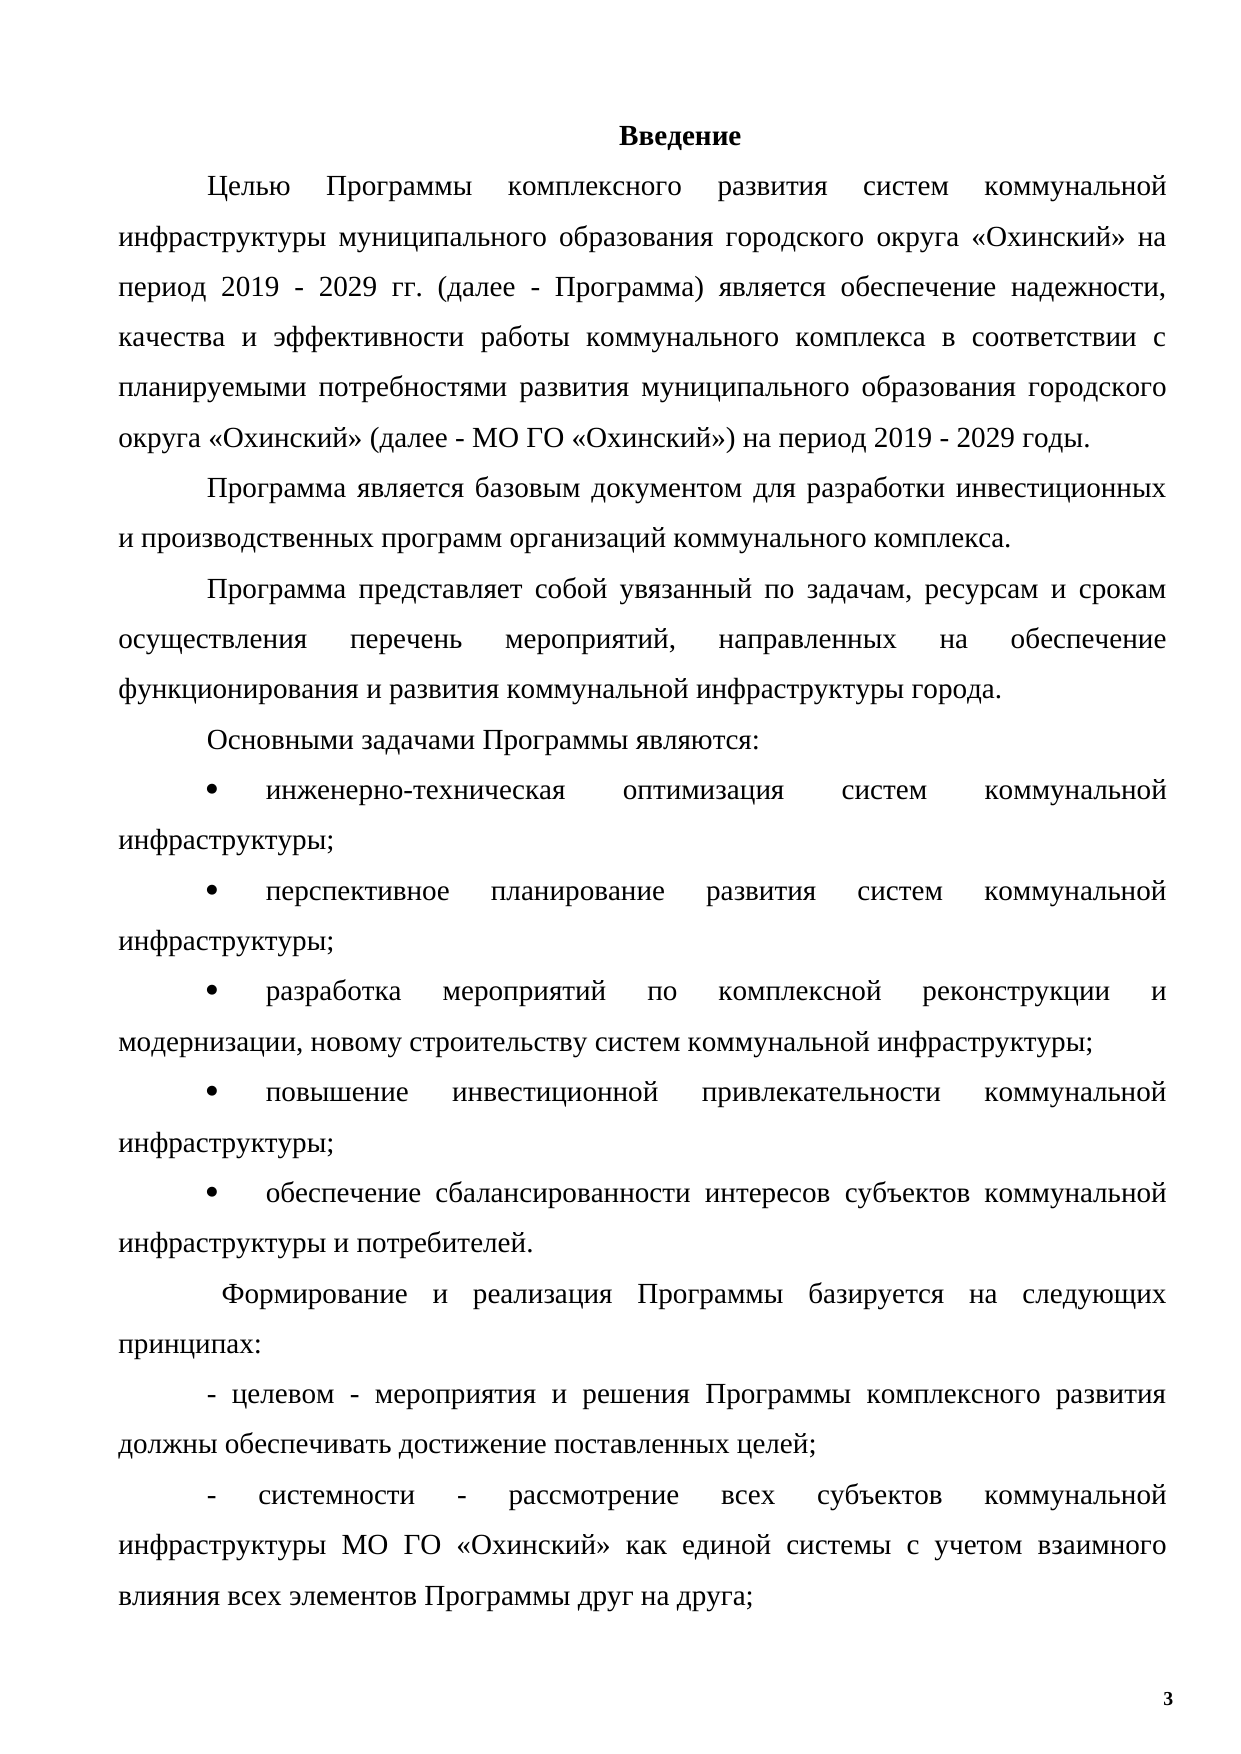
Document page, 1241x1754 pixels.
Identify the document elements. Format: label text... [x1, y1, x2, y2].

list разработка мероприятий по комплексной реконструкции и модернизации, новому строительству систем коммунальной инфраструктуры; [118, 973, 1167, 1057]
list Формирование и реализация Программы базируется на следующих принципах: [118, 1276, 1167, 1359]
list повышение инвестиционной привлекательности коммунальной инфраструктуры; [118, 1074, 1167, 1158]
list перспективное планирование развития систем коммунальной инфраструктуры; [118, 873, 1167, 957]
list обеспечение сбалансированности интересов субъектов коммунальной инфраструктуры и потребителей. [118, 1175, 1167, 1259]
text Введение [118, 118, 1167, 152]
text - целевом - мероприятия и решения Программы комплексного развития должны обеспечивать достижение поставленных целей; [118, 1376, 1167, 1460]
list инженерно-техническая оптимизация систем коммунальной инфраструктуры; [118, 772, 1167, 856]
text Программа является базовым документом для разработки инвестиционных и производственных программ организаций коммунального комплекса. [118, 470, 1167, 554]
text Целью Программы комплексного развития систем коммунальной инфраструктуры муниципального образования городского округа «Охинский» на период 2019 - 2029 гг. (далее - Программа) является обеспечение надежности, качества и эффективности работы коммунального комплекса в соответствии с планируемыми потребностями развития муниципального образования городского округа «Охинский» (далее - МО ГО «Охинский») на период 2019 - 2029 годы. [118, 168, 1167, 453]
text Основными задачами Программы являются: [118, 722, 1167, 755]
text Программа представляет собой увязанный по задачам, ресурсам и срокам осуществления перечень мероприятий, направленных на обеспечение функционирования и развития коммунальной инфраструктуры города. [118, 571, 1167, 705]
text - системности - рассмотрение всех субъектов коммунальной инфраструктуры МО ГО «Охинский» как единой системы с учетом взаимного влияния всех элементов Программы друг на друга; [118, 1477, 1167, 1611]
